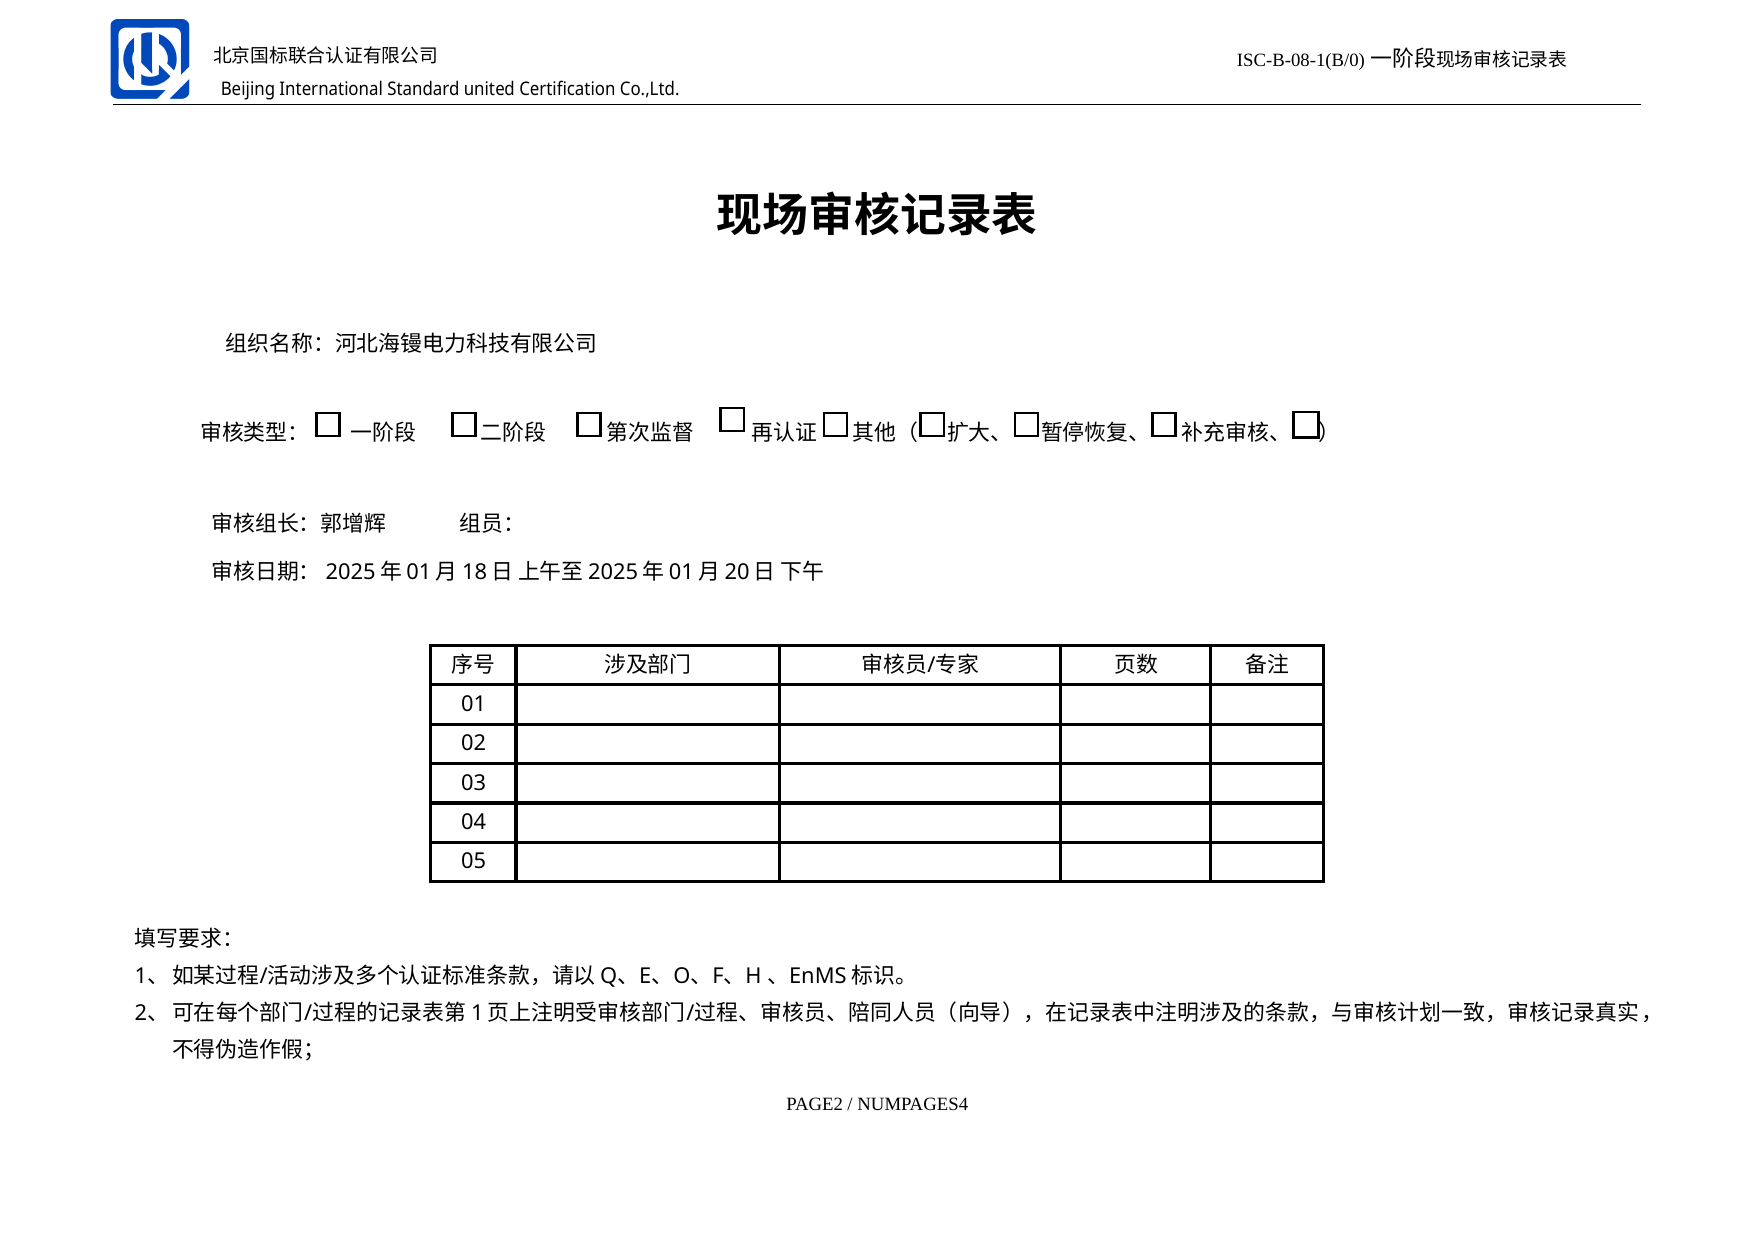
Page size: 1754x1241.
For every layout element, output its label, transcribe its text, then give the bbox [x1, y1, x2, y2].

text 填写要求： [112, 920, 1641, 953]
table_cell [518, 765, 778, 801]
table_cell [1062, 765, 1209, 801]
table_cell 02 [432, 726, 514, 762]
table_header 页数 [1062, 647, 1209, 683]
table_cell 01 [432, 686, 514, 723]
picture [110, 19, 190, 99]
table_cell [1062, 805, 1209, 841]
table_cell [1212, 805, 1322, 841]
table_header 审核员/专家 [781, 647, 1059, 683]
table_cell [518, 805, 778, 841]
list 可在每个部门/过程的记录表第1页上注明受审核部门/过程、审核员、陪同人员（向导），在记录表中注明涉及的条款，与审核计划一致，审核记录真实，不得伪造作假； [134, 994, 1641, 1064]
table_cell [781, 805, 1059, 841]
text 现场审核记录表 [112, 163, 1641, 261]
table_cell [518, 844, 778, 880]
table_cell [1062, 844, 1209, 880]
table_cell 03 [432, 765, 514, 801]
text 审核组长：郭增辉 组员： [112, 506, 1641, 538]
table_cell [1062, 726, 1209, 762]
table_cell [1212, 765, 1322, 801]
table_header 备注 [1212, 647, 1322, 683]
table_cell [1062, 686, 1209, 723]
table_cell [781, 726, 1059, 762]
table_cell 05 [432, 844, 514, 880]
table_cell [781, 844, 1059, 880]
text 审核日期： 2025年01月18日 上午至2025年01月20日 下午 [112, 554, 1641, 587]
table_cell [1212, 686, 1322, 723]
table_header 序号 [432, 647, 514, 683]
table_cell [781, 686, 1059, 723]
table_cell [518, 726, 778, 762]
text 审核类型： 一阶段 二阶段 第次监督 再认证 其他（扩大、暂停恢复、补充审核、） [112, 399, 1641, 464]
table_cell 04 [432, 805, 514, 841]
text 组织名称：河北海镘电力科技有限公司 [112, 326, 1641, 358]
table_header 涉及部门 [518, 647, 778, 683]
table_cell [1212, 726, 1322, 762]
table_cell [518, 686, 778, 723]
table_cell [781, 765, 1059, 801]
list 如某过程/活动涉及多个认证标准条款，请以Q、E、O、F、H 、EnMS标识。 [134, 957, 1641, 990]
table_cell [1212, 844, 1322, 880]
